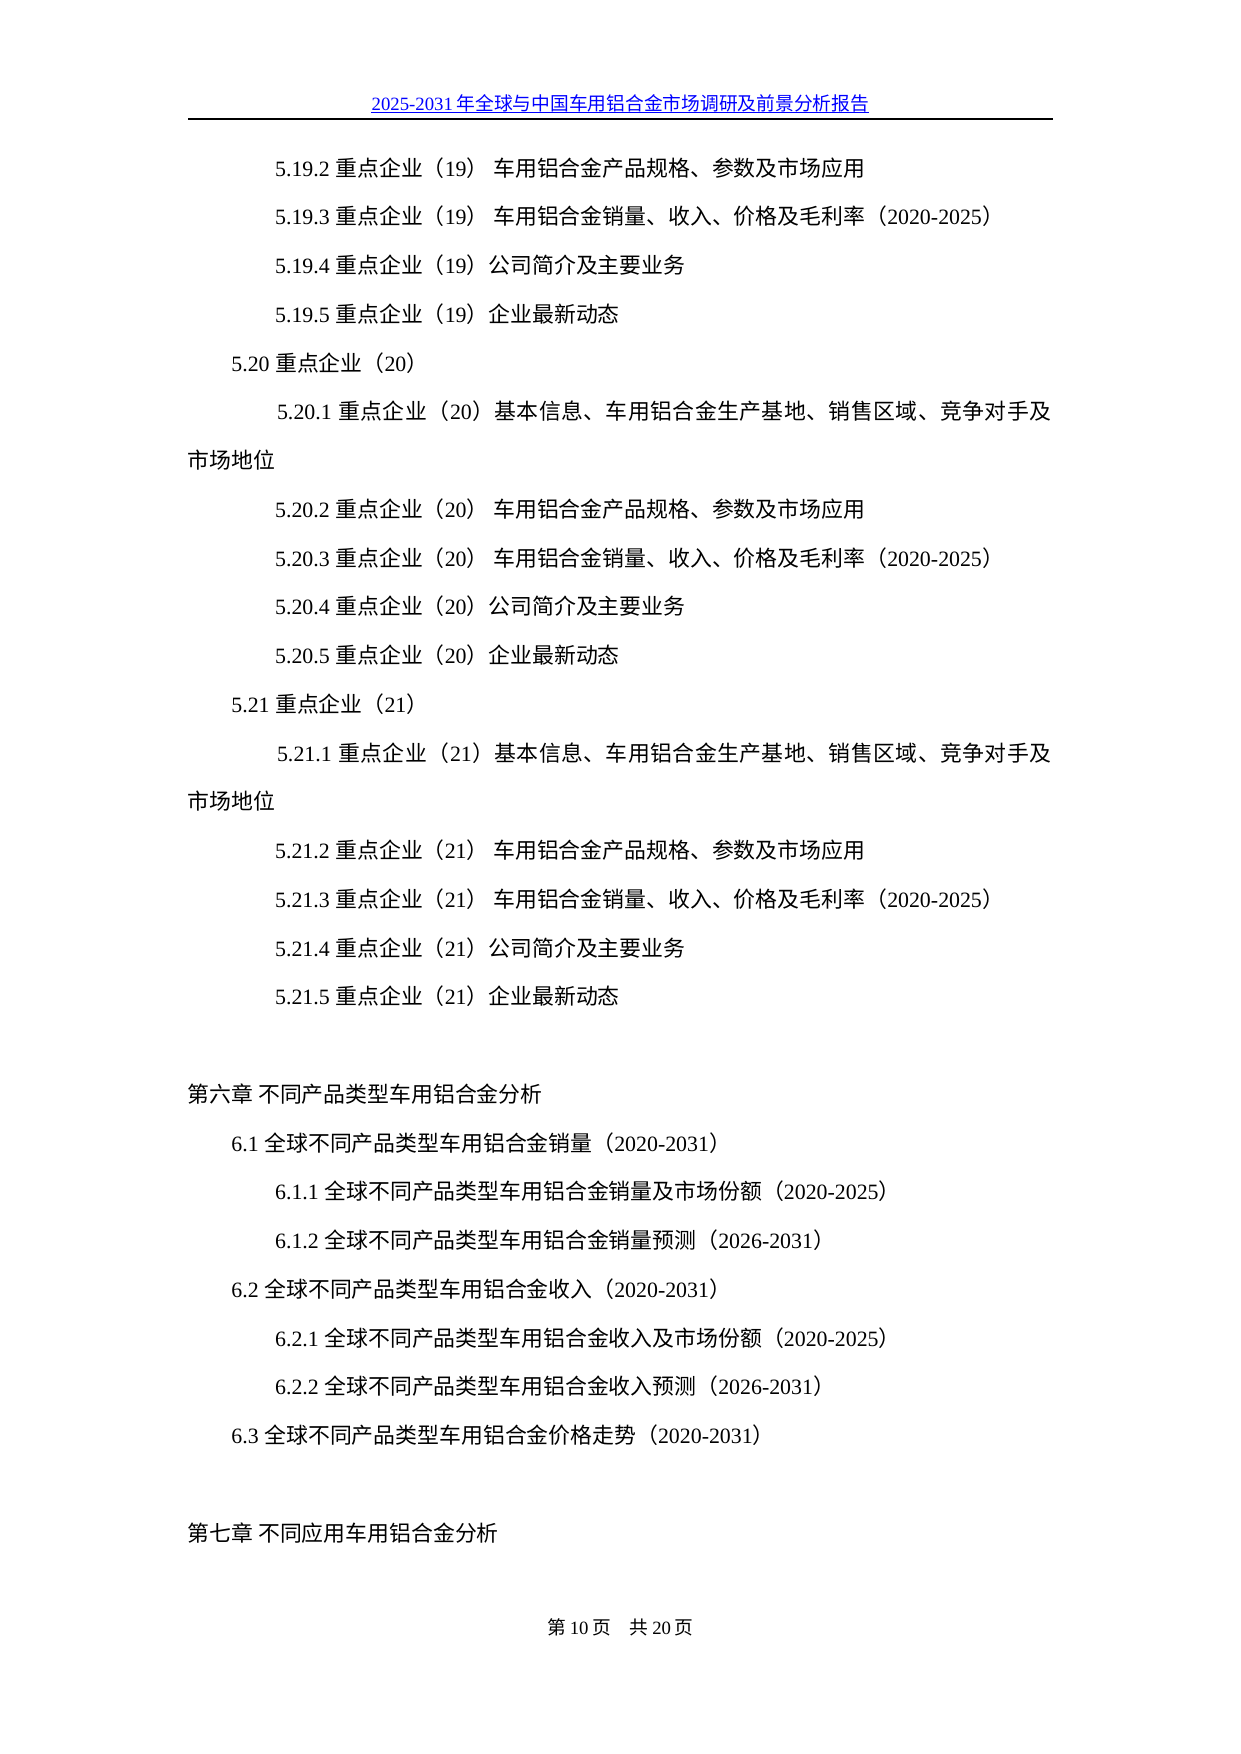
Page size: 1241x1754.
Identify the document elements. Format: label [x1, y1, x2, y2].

text [187, 150, 1053, 1548]
